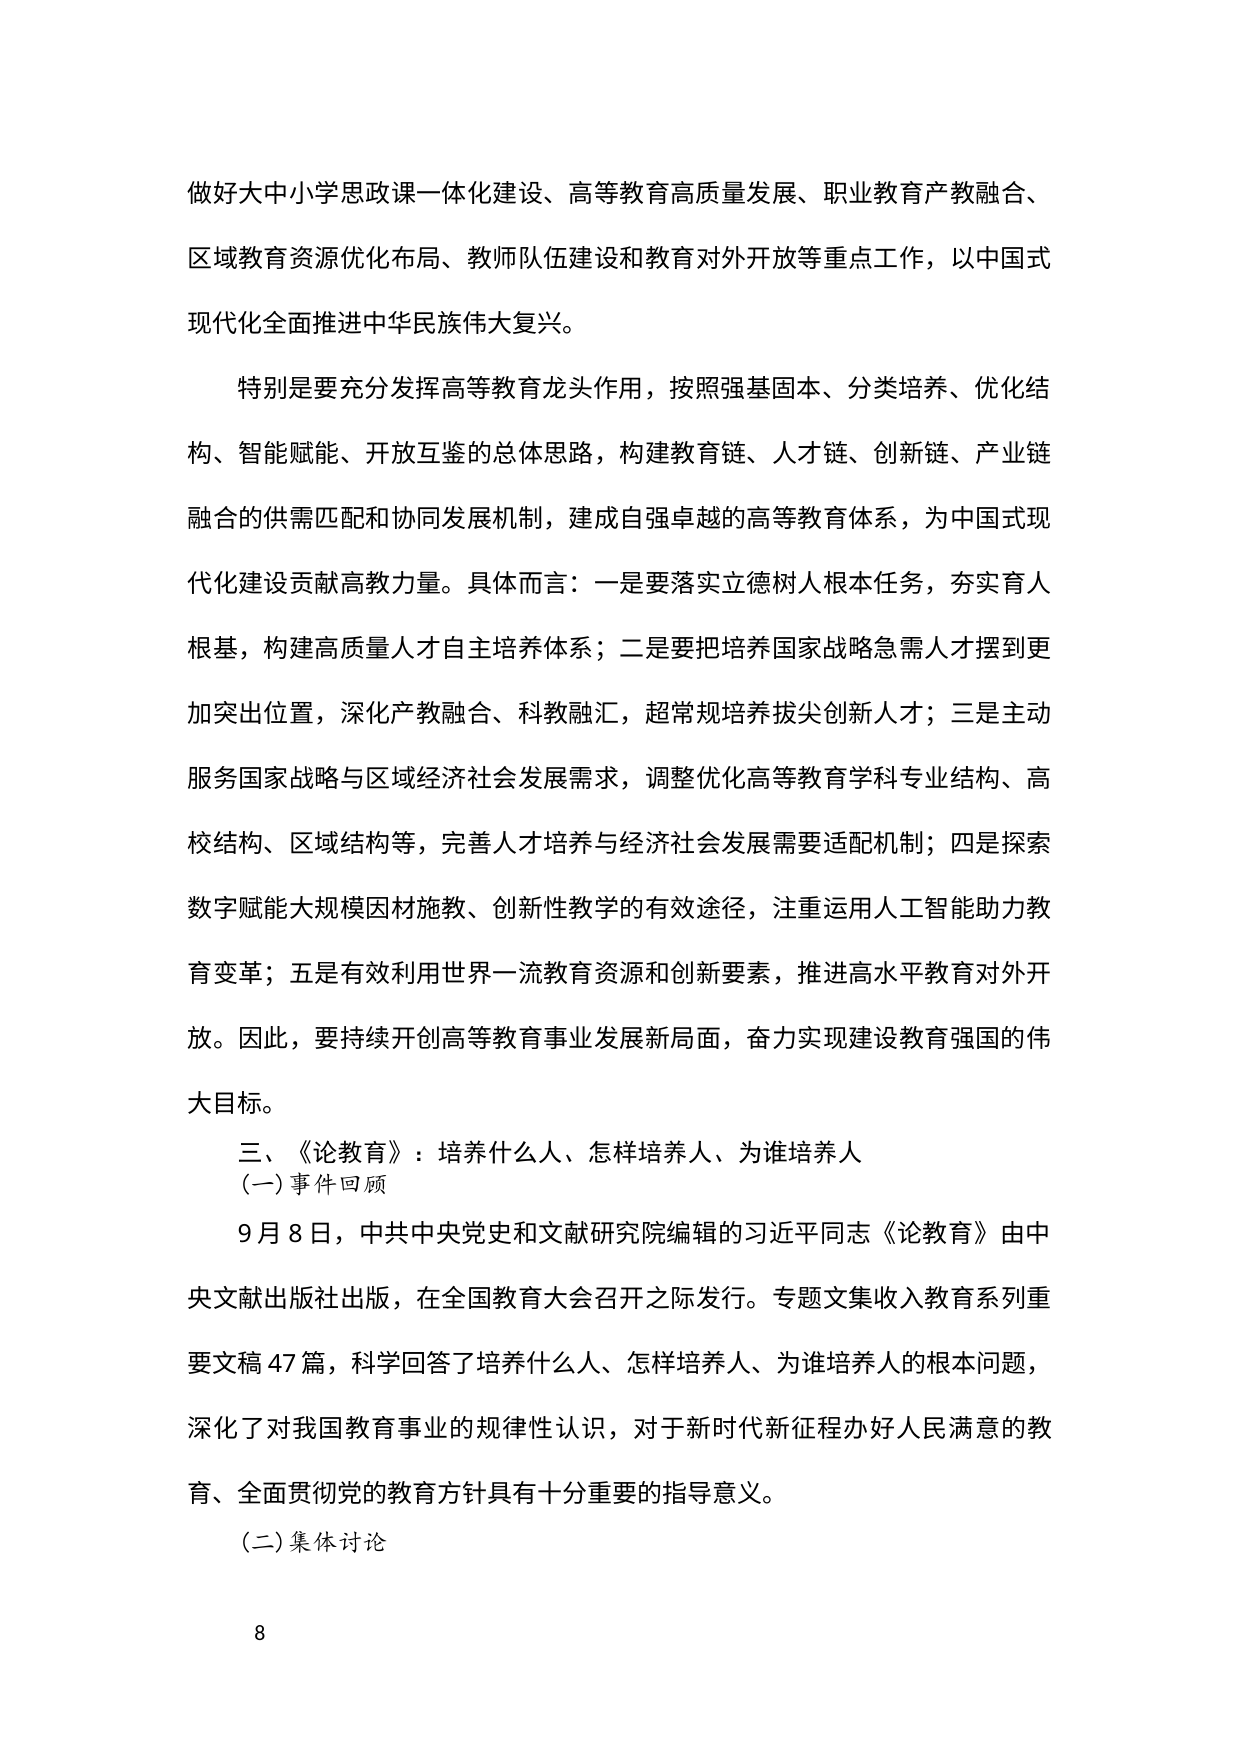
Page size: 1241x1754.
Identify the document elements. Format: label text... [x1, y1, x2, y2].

text 9月8日，中共中央党史和文献研究院编辑的习近平同志《论教育》由中央文献出版社出版，在全国教育大会召开之际发行。专题文集收入教育系列重要文稿47篇，科学回答了培养什么人、怎样培养人、为谁培养人的根本问题，深化了对我国教育事业的规律性认识，对于新时代新征程办好人民满意的教育、全面贯彻党的教育方针具有十分重要的指导意义。 [187, 1199, 1053, 1524]
text (一)事件回顾 [187, 1167, 1053, 1199]
text 特别是要充分发挥高等教育龙头作用，按照强基固本、分类培养、优化结构、智能赋能、开放互鉴的总体思路，构建教育链、人才链、创新链、产业链融合的供需匹配和协同发展机制，建成自强卓越的高等教育体系，为中国式现代化建设贡献高教力量。具体而言：一是要落实立德树人根本任务，夯实育人根基，构建高质量人才自主培养体系；二是要把培养国家战略急需人才摆到更加突出位置，深化产教融合、科教融汇，超常规培养拔尖创新人才；三是主动服务国家战略与区域经济社会发展需求，调整优化高等教育学科专业结构、高校结构、区域结构等，完善人才培养与经济社会发展需要适配机制；四是探索数字赋能大规模因材施教、创新性教学的有效途径，注重运用人工智能助力教育变革；五是有效利用世界一流教育资源和创新要素，推进高水平教育对外开放。因此，要持续开创高等教育事业发展新局面，奋力实现建设教育强国的伟大目标。 [187, 354, 1053, 1134]
text 三、《论教育》：培养什么人、怎样培养人、为谁培养人 [187, 1134, 1053, 1167]
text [187, 159, 1053, 354]
text (二)集体讨论 [187, 1524, 1053, 1557]
